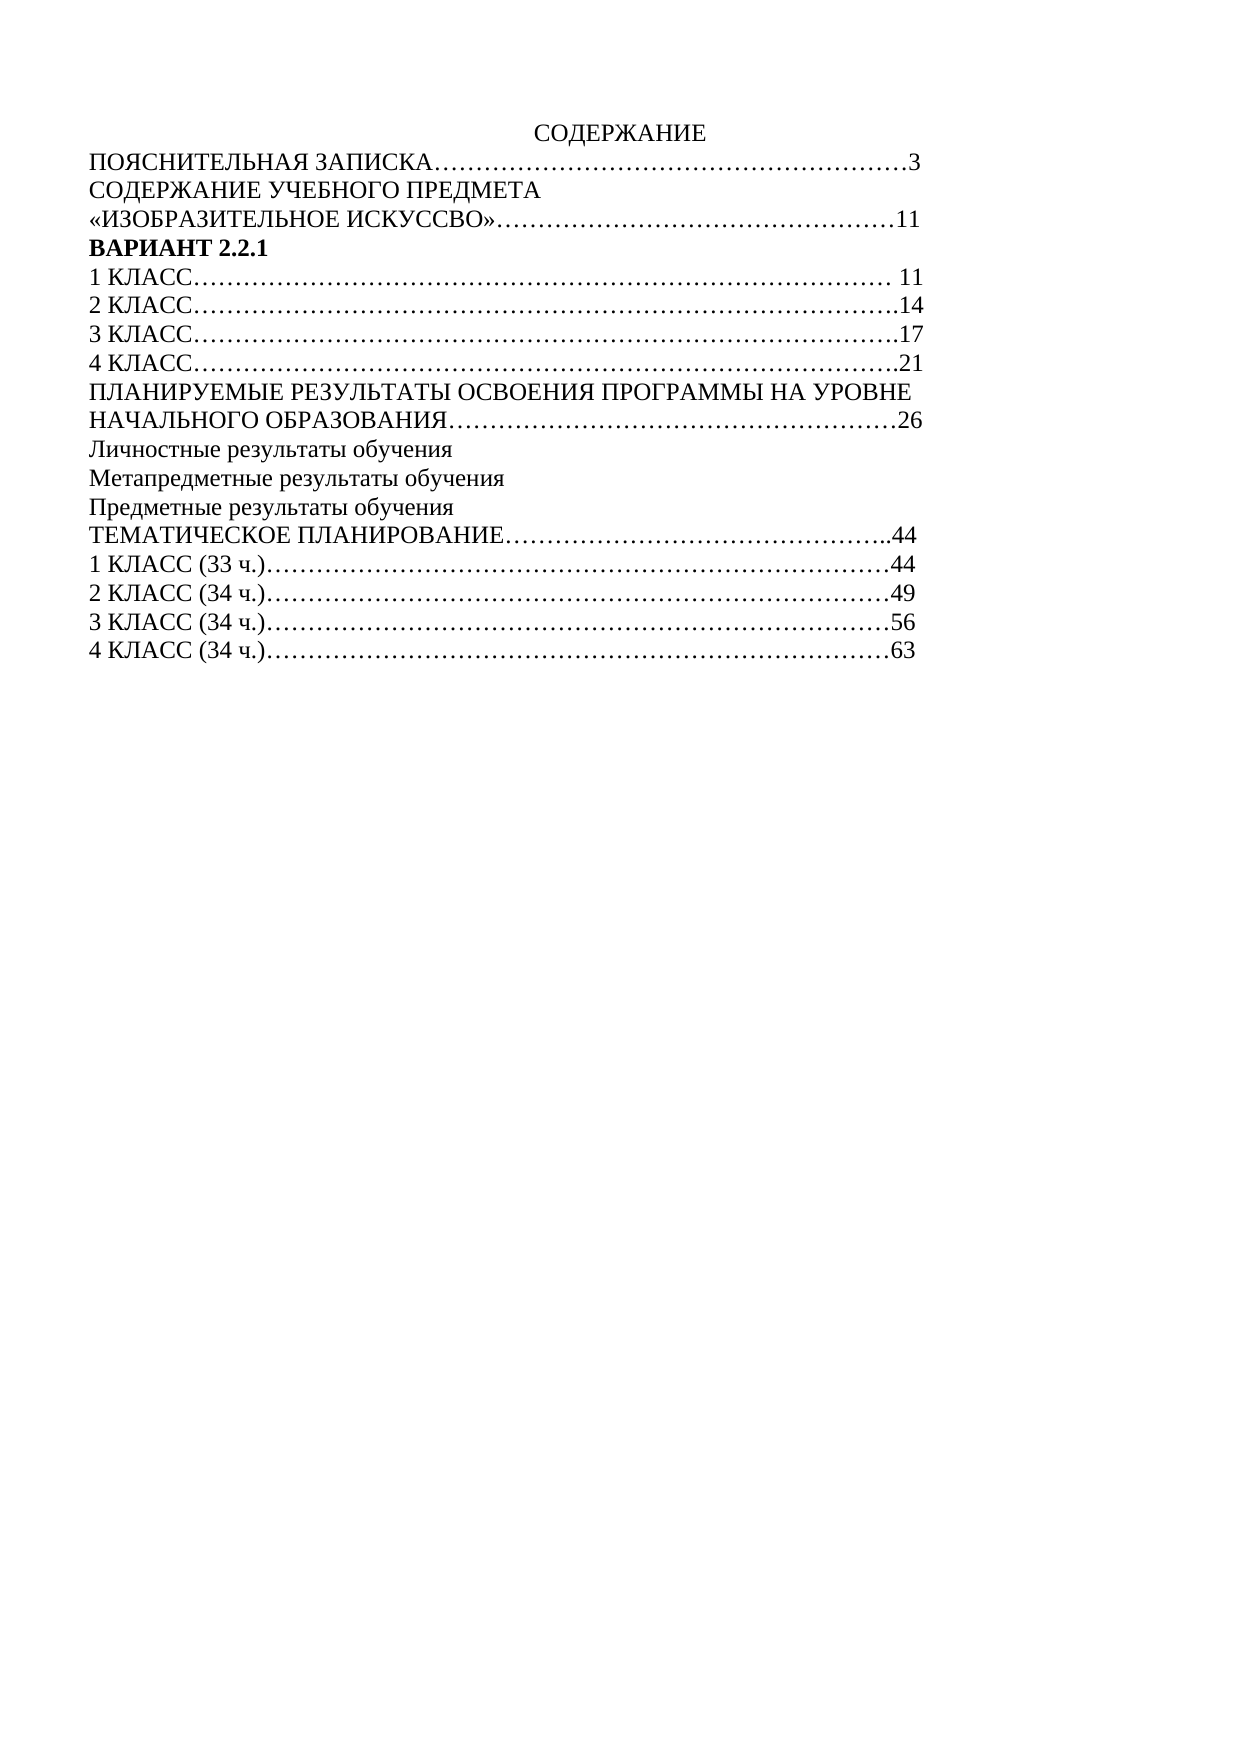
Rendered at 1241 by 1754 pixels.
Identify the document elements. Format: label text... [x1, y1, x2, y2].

text Метапредметные результаты обучения [89, 463, 1152, 492]
text НАЧАЛЬНОГО ОБРАЗОВАНИЯ………………………………………………26 [89, 406, 1152, 434]
text 2 КЛАСС (34 ч.)…………………………………………………………………49 [89, 578, 1152, 607]
text ПЛАНИРУЕМЫЕ РЕЗУЛЬТАТЫ ОСВОЕНИЯ ПРОГРАММЫ НА УРОВНЕ [89, 377, 1152, 406]
text ВАРИАНТ 2.2.1 [89, 233, 1152, 262]
text 3 КЛАСС………………………………………………………………………….17 [89, 319, 1152, 348]
text СОДЕРЖАНИЕ [89, 118, 1152, 147]
text 4 КЛАСС (34 ч.)…………………………………………………………………63 [89, 636, 1152, 664]
text ТЕМАТИЧЕСКОЕ ПЛАНИРОВАНИЕ………………………………………..44 [89, 521, 1152, 549]
text «ИЗОБРАЗИТЕЛЬНОЕ ИСКУССВО»…………………………………………11 [89, 204, 1152, 233]
text 4 КЛАСС………………………………………………………………………….21 [89, 348, 1152, 377]
text 1 КЛАСС (33 ч.)…………………………………………………………………44 [89, 549, 1152, 578]
text ПОЯСНИТЕЛЬНАЯ ЗАПИСКА…………………………………………………3 [89, 147, 1152, 176]
text 2 КЛАСС………………………………………………………………………….14 [89, 291, 1152, 319]
text Личностные результаты обучения [89, 434, 1152, 463]
text Предметные результаты обучения [89, 492, 1152, 521]
text СОДЕРЖАНИЕ УЧЕБНОГО ПРЕДМЕТА [89, 176, 1152, 204]
text 3 КЛАСС (34 ч.)…………………………………………………………………56 [89, 607, 1152, 636]
text 1 КЛАСС………………………………………………………………………… 11 [89, 262, 1152, 291]
